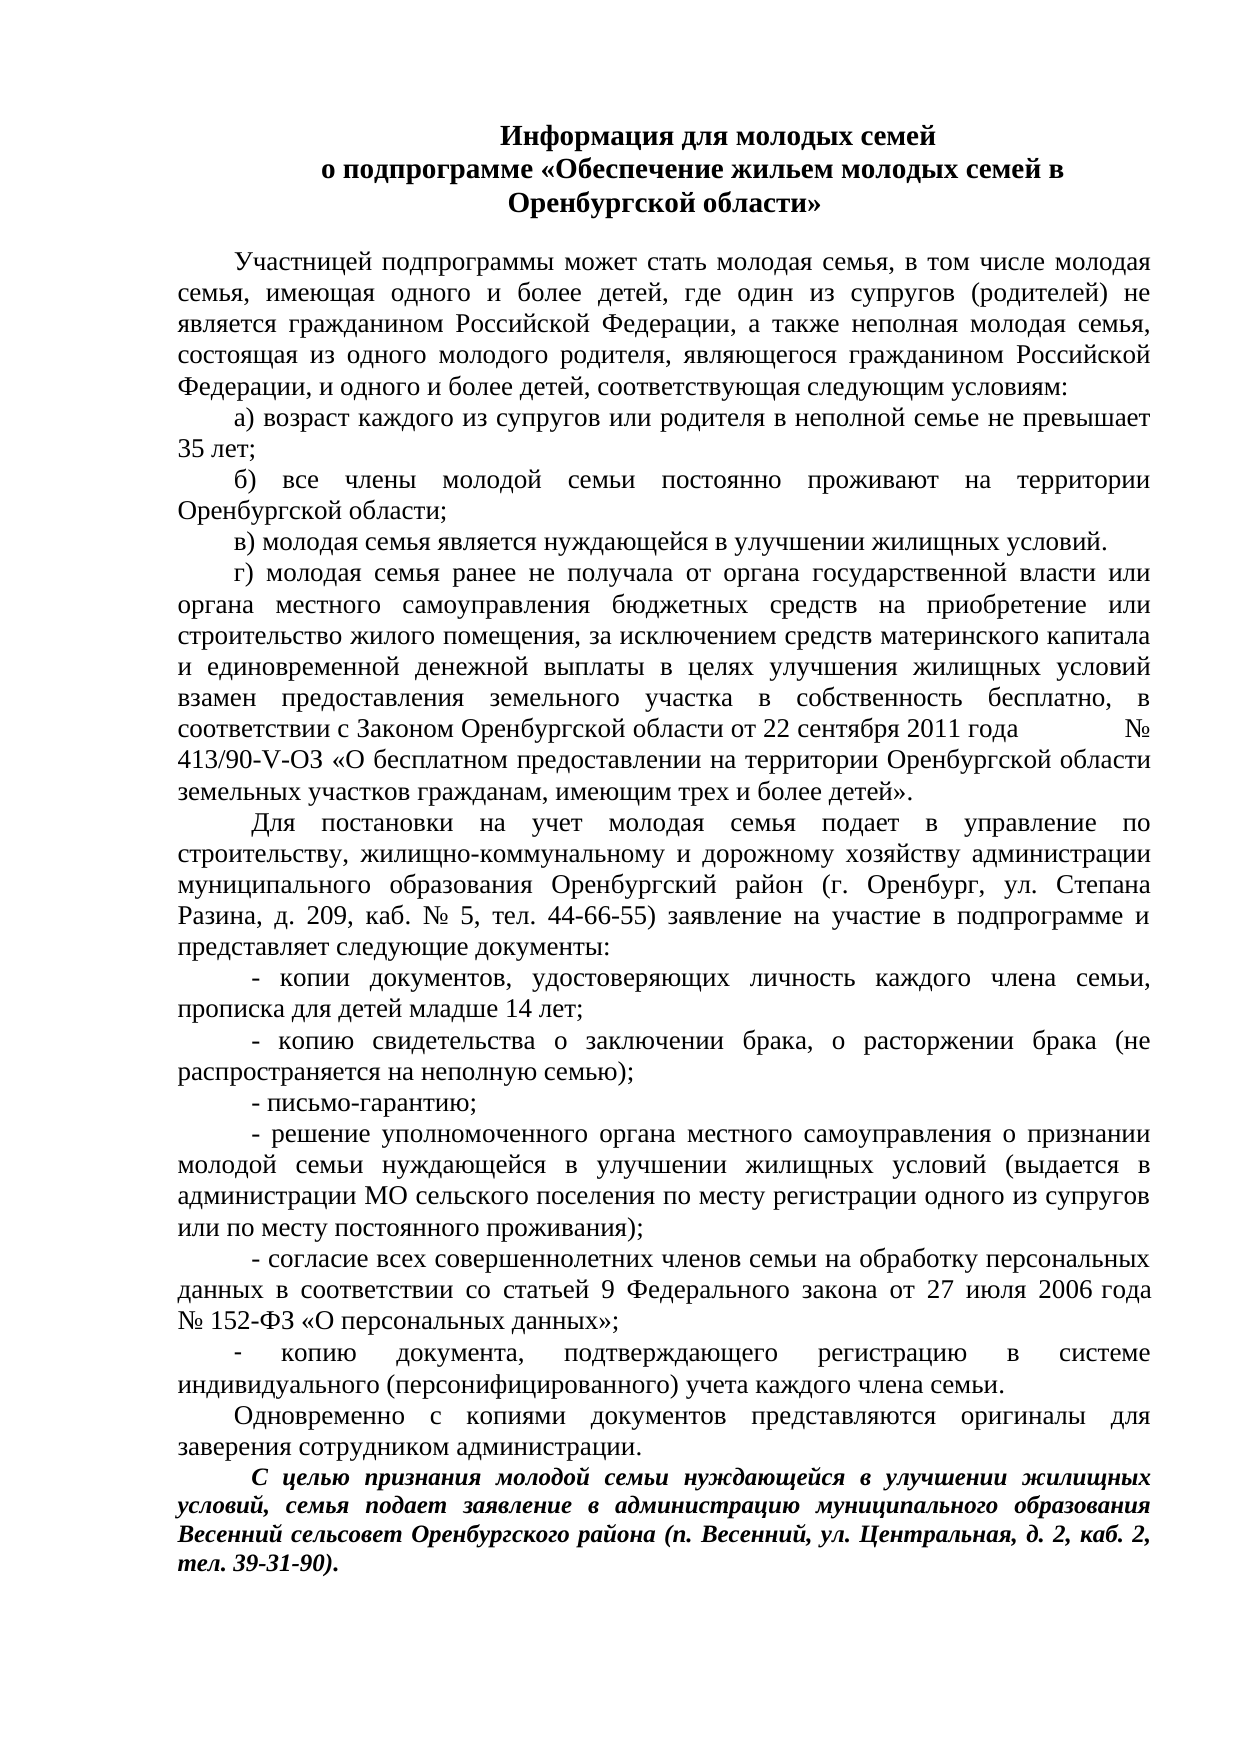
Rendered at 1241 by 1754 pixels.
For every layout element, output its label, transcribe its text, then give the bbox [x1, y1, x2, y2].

text б) все члены молодой семьи постоянно проживают на территории Оренбургской области; [177, 463, 1152, 525]
text Для постановки на учет молодая семья подает в управление по строительству, жилищно-коммунальному и дорожному хозяйству администрации муниципального образования Оренбургский район (г. Оренбург, ул. Степана Разина, д. 209, каб. № 5, тел. 44-66-55) заявление на участие в подпрограмме и представляет следующие документы: [177, 806, 1152, 961]
text - копию свидетельства о заключении брака, о расторжении брака (не распространяется на неполную семью); [177, 1024, 1152, 1086]
text г) молодая семья ранее не получала от органа государственной власти или органа местного самоуправления бюджетных средств на приобретение или строительство жилого помещения, за исключением средств материнского капитала и единовременной денежной выплаты в целях улучшения жилищных условий взамен предоставления земельного участка в собственность бесплатно, в соответствии с Законом Оренбургской области от 22 сентября 2011 года № 413/90-V-ОЗ «О бесплатном предоставлении на территории Оренбургской области земельных участков гражданам, имеющим трех и более детей». [177, 557, 1152, 806]
text - копию документа, подтверждающего регистрацию в системе индивидуального (персонифицированного) учета каждого члена семьи. [177, 1335, 1152, 1399]
text Информация для молодых семей [177, 118, 1152, 152]
text - письмо-гарантию; [177, 1086, 1152, 1117]
text о подпрограмме «Обеспечение жильем молодых семей в Оренбургской области» [177, 152, 1152, 219]
text Участницей подпрограммы может стать молодая семья, в том числе молодая семья, имеющая одного и более детей, где один из супругов (родителей) не является гражданином Российской Федерации, а также неполная молодая семья, состоящая из одного молодого родителя, являющегося гражданином Российской Федерации, и одного и более детей, соответствующая следующим условиям: [177, 245, 1152, 401]
text в) молодая семья является нуждающейся в улучшении жилищных условий. [177, 525, 1152, 557]
text Одновременно с копиями документов представляются оригиналы для заверения сотрудником администрации. [177, 1399, 1152, 1462]
text С целью признания молодой семьи нуждающейся в улучшении жилищных условий, семья подает заявление в администрацию муниципального образования Весенний сельсовет Оренбургского района (п. Весенний, ул. Центральная, д. 2, каб. 2, тел. 39-31-90). [177, 1462, 1152, 1577]
text - согласие всех совершеннолетних членов семьи на обработку персональных данных в соответствии со статьей 9 Федерального закона от 27 июля 2006 года № 152-ФЗ «О персональных данных»; [177, 1242, 1152, 1335]
text - копии документов, удостоверяющих личность каждого члена семьи, прописка для детей младше 14 лет; [177, 961, 1152, 1024]
text а) возраст каждого из супругов или родителя в неполной семье не превышает 35 лет; [177, 401, 1152, 463]
text - решение уполномоченного органа местного самоуправления о признании молодой семьи нуждающейся в улучшении жилищных условий (выдается в администрации МО сельского поселения по месту регистрации одного из супругов или по месту постоянного проживания); [177, 1117, 1152, 1242]
